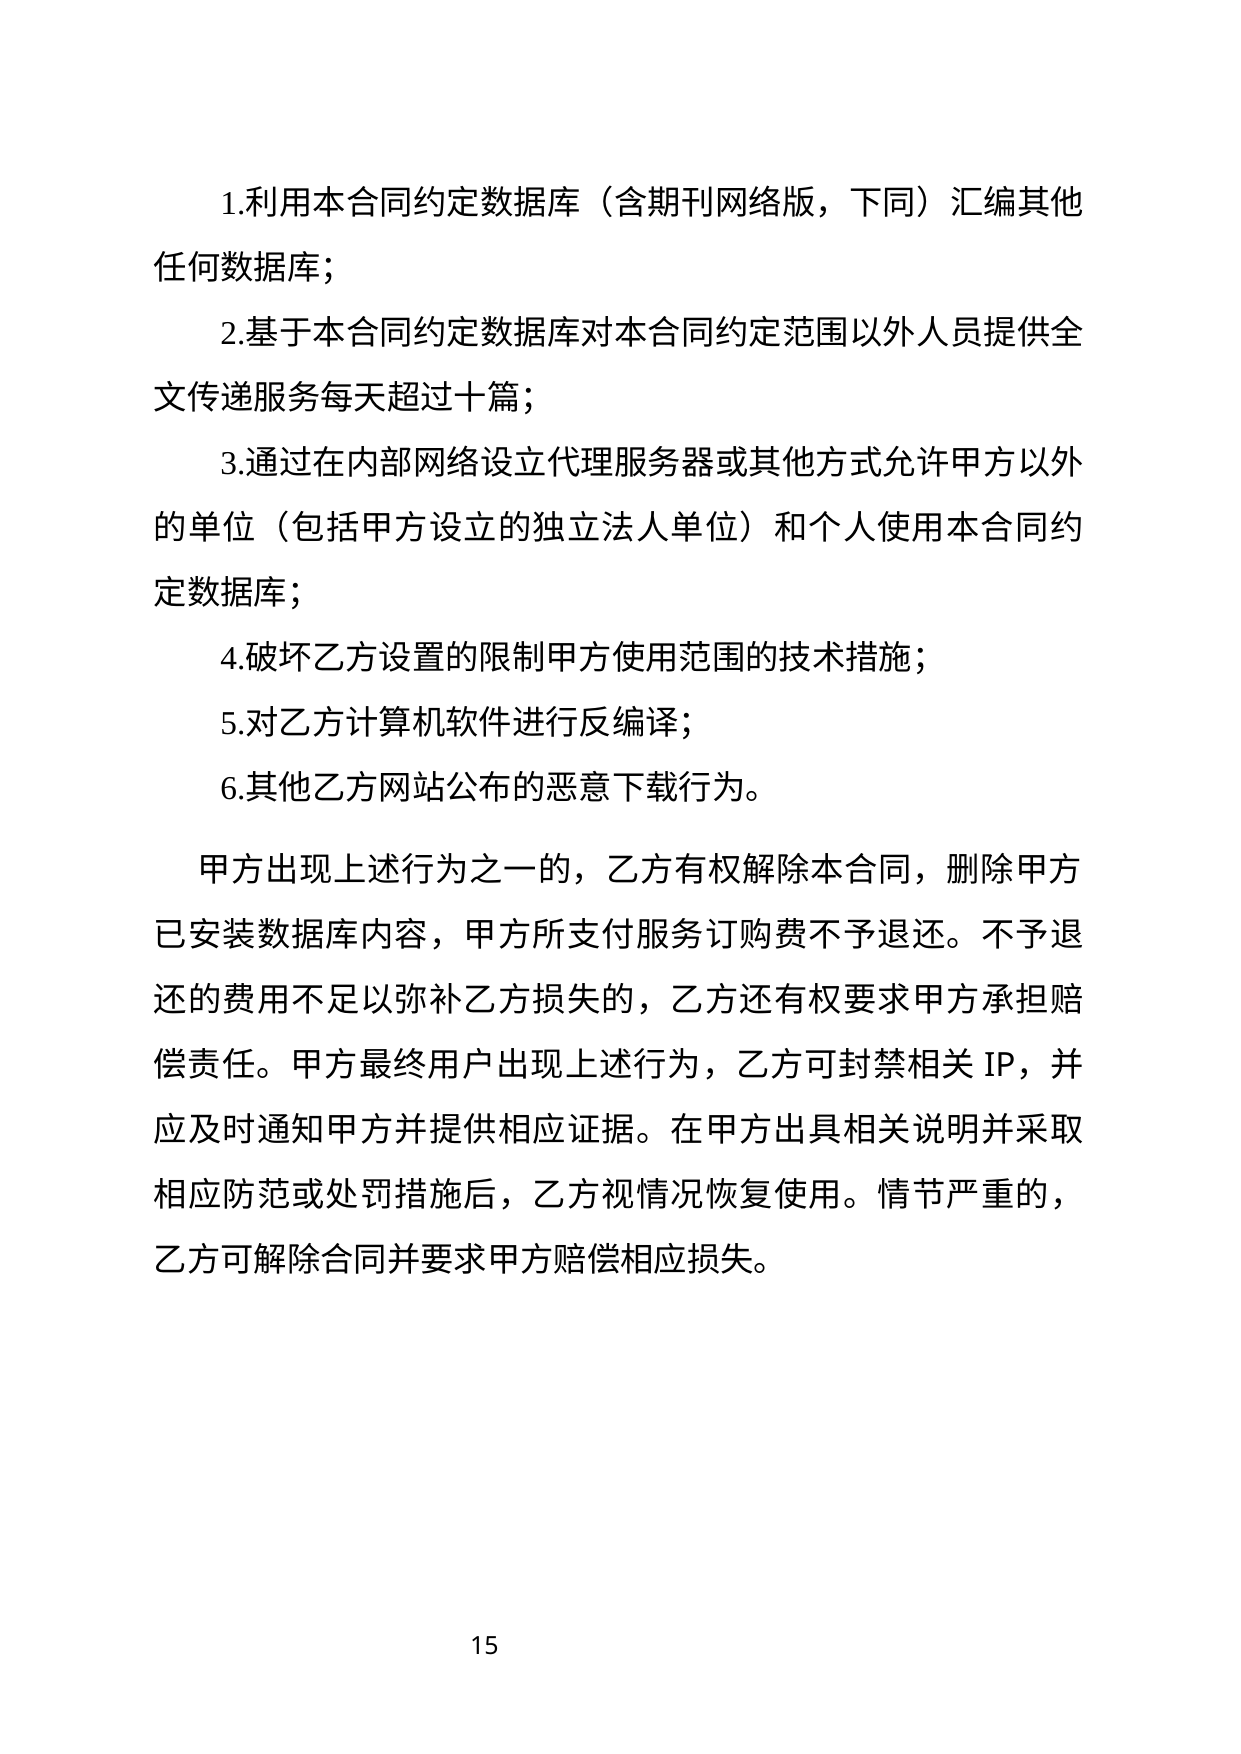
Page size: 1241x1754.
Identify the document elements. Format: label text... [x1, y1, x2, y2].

list 5.对乙方计算机软件进行反编译； [153, 688, 1084, 753]
text 甲方出现上述行为之一的，乙方有权解除本合同，删除甲方已安装数据库内容，甲方所支付服务订购费不予退还。不予退还的费用不足以弥补乙方损失的，乙方还有权要求甲方承担赔偿责任。甲方最终用户出现上述行为，乙方可封禁相关IP，并应及时通知甲方并提供相应证据。在甲方出具相关说明并采取相应防范或处罚措施后，乙方视情况恢复使用。情节严重的，乙方可解除合同并要求甲方赔偿相应损失。 [153, 834, 1084, 1289]
list 2.基于本合同约定数据库对本合同约定范围以外人员提供全文传递服务每天超过十篇； [153, 298, 1084, 428]
list 1.利用本合同约定数据库（含期刊网络版，下同）汇编其他任何数据库； [153, 168, 1084, 298]
list 4.破坏乙方设置的限制甲方使用范围的技术措施； [153, 623, 1084, 688]
list 3.通过在内部网络设立代理服务器或其他方式允许甲方以外的单位（包括甲方设立的独立法人单位）和个人使用本合同约定数据库； [153, 428, 1084, 623]
list 6.其他乙方网站公布的恶意下载行为。 [153, 753, 1084, 818]
